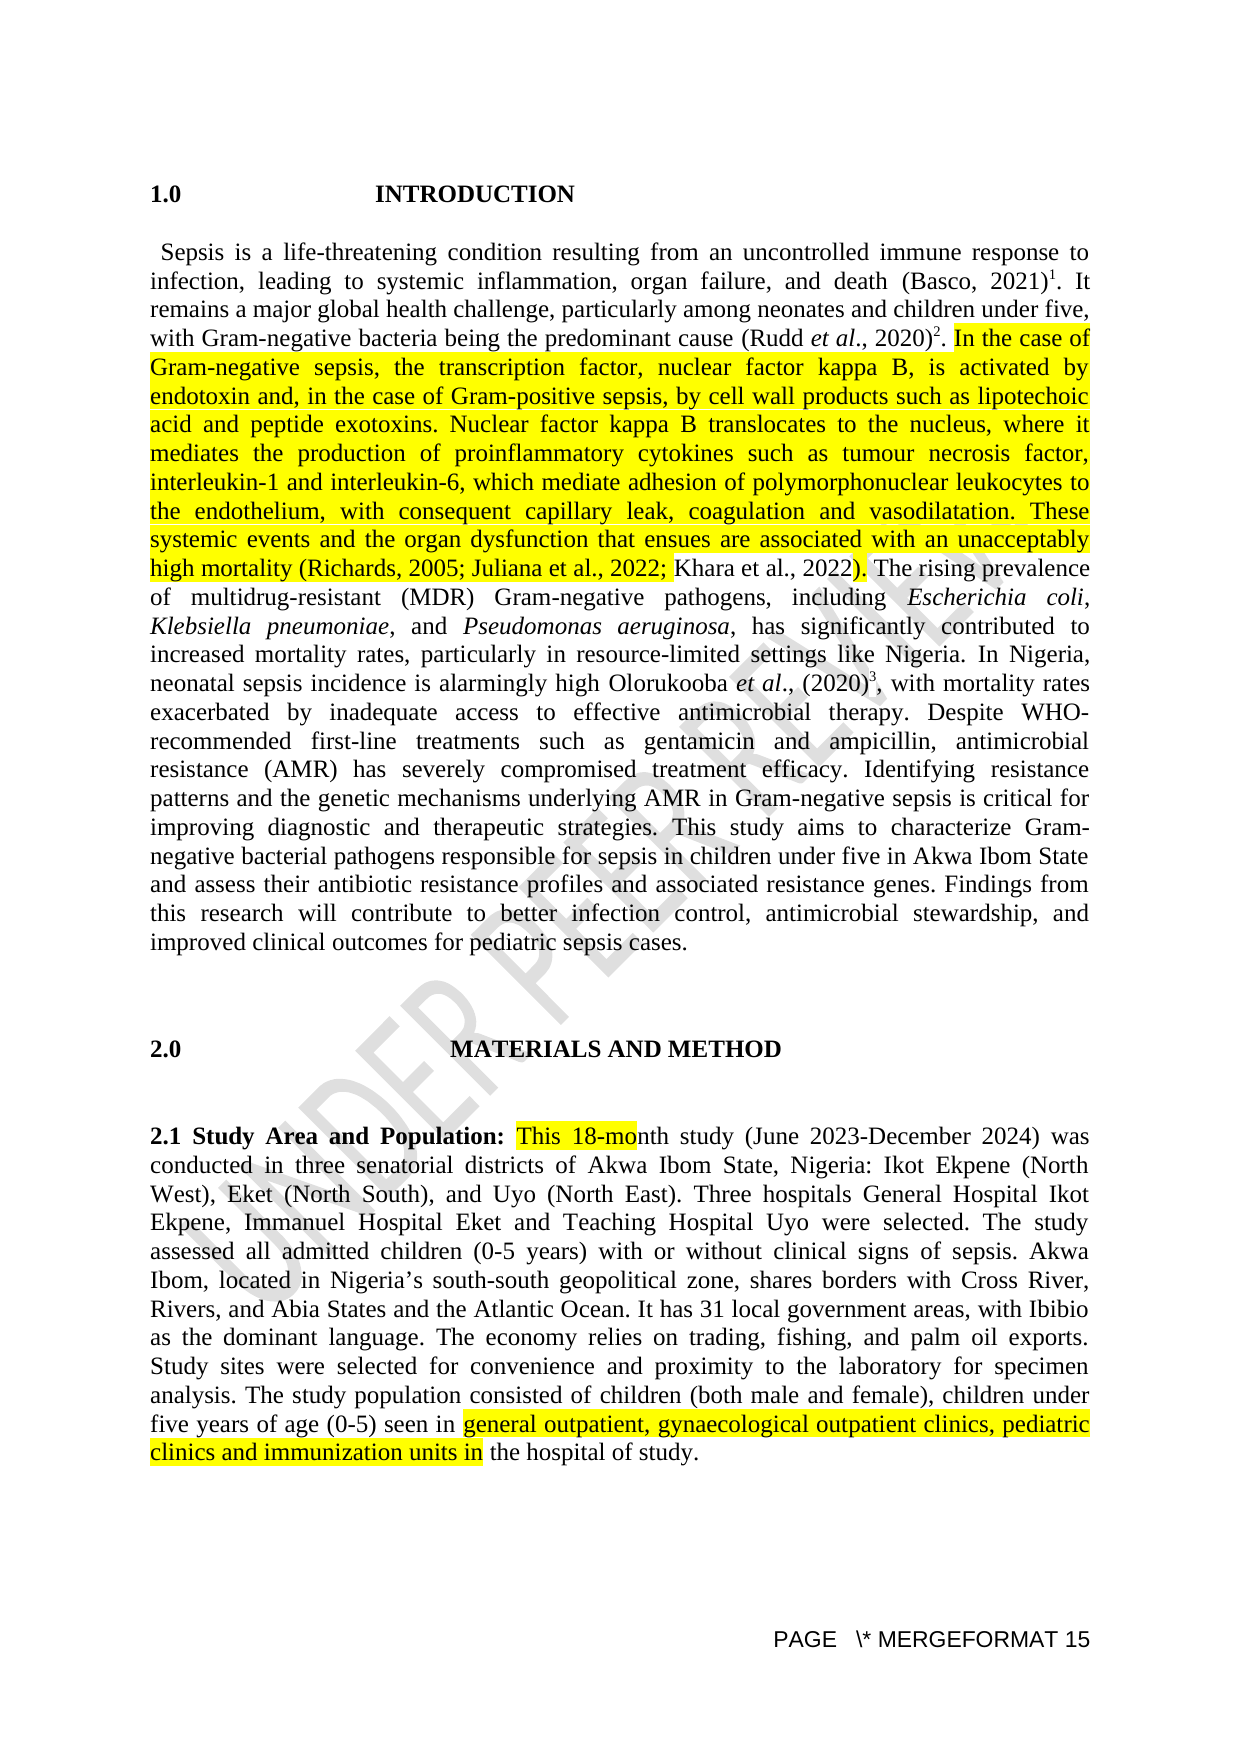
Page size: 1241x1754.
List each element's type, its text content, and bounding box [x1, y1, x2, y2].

text 2.1 Study Area and Population: This 18-month study (June 2023-December 2024) was conducted in three senatorial districts of Akwa Ibom State, Nigeria: Ikot Ekpene (North West), Eket (North South), and Uyo (North East). Three hospitals General Hospital Ikot Ekpene, Immanuel Hospital Eket and Teaching Hospital Uyo were selected. The study assessed all admitted children (0-5 years) with or without clinical signs of sepsis. Akwa Ibom, located in Nigeria’s south-south geopolitical zone, shares borders with Cross River, Rivers, and Abia States and the Atlantic Ocean. It has 31 local government areas, with Ibibio as the dominant language. The economy relies on trading, fishing, and palm oil exports. Study sites were selected for convenience and proximity to the laboratory for specimen analysis. The study population consisted of children (both male and female), children under five years of age (0-5) seen in general outpatient, gynaecological outpatient clinics, pediatric clinics and immunization units in the hospital of study. [150, 1121, 1090, 1466]
list INTRODUCTION [150, 179, 1090, 208]
text 2.0 MATERIALS AND METHOD [150, 1034, 1090, 1063]
text Sepsis is a life-threatening condition resulting from an uncontrolled immune response to infection, leading to systemic inflammation, organ failure, and death (Basco, 2021)1. It remains a major global health challenge, particularly among neonates and children under five, with Gram-negative bacteria being the predominant cause (Rudd et al., 2020)2. In the case of Gram-negative sepsis, the transcription factor, nuclear factor kappa B, is activated by endotoxin and, in the case of Gram-positive sepsis, by cell wall products such as lipotechoic acid and peptide exotoxins. Nuclear factor kappa B translocates to the nucleus, where it mediates the production of proinflammatory cytokines such as tumour necrosis factor, interleukin-1 and interleukin-6, which mediate adhesion of polymorphonuclear leukocytes to the endothelium, with consequent capillary leak, coagulation and vasodilatation. These systemic events and the organ dysfunction that ensues are associated with an unacceptably high mortality (Richards, 2005; Juliana et al., 2022; Khara et al., 2022). The rising prevalence of multidrug-resistant (MDR) Gram-negative pathogens, including Escherichia coli, Klebsiella pneumoniae, and Pseudomonas aeruginosa, has significantly contributed to increased mortality rates, particularly in resource-limited settings like Nigeria. In Nigeria, neonatal sepsis incidence is alarmingly high Olorukooba et al., (2020)3, with mortality rates exacerbated by inadequate access to effective antimicrobial therapy. Despite WHO-recommended first-line treatments such as gentamicin and ampicillin, antimicrobial resistance (AMR) has severely compromised treatment efficacy. Identifying resistance patterns and the genetic mechanisms underlying AMR in Gram-negative sepsis is critical for improving diagnostic and therapeutic strategies. This study aims to characterize Gram-negative bacterial pathogens responsible for sepsis in children under five in Akwa Ibom State and assess their antibiotic resistance profiles and associated resistance genes. Findings from this research will contribute to better infection control, antimicrobial stewardship, and improved clinical outcomes for pediatric sepsis cases. [150, 553, 1090, 956]
